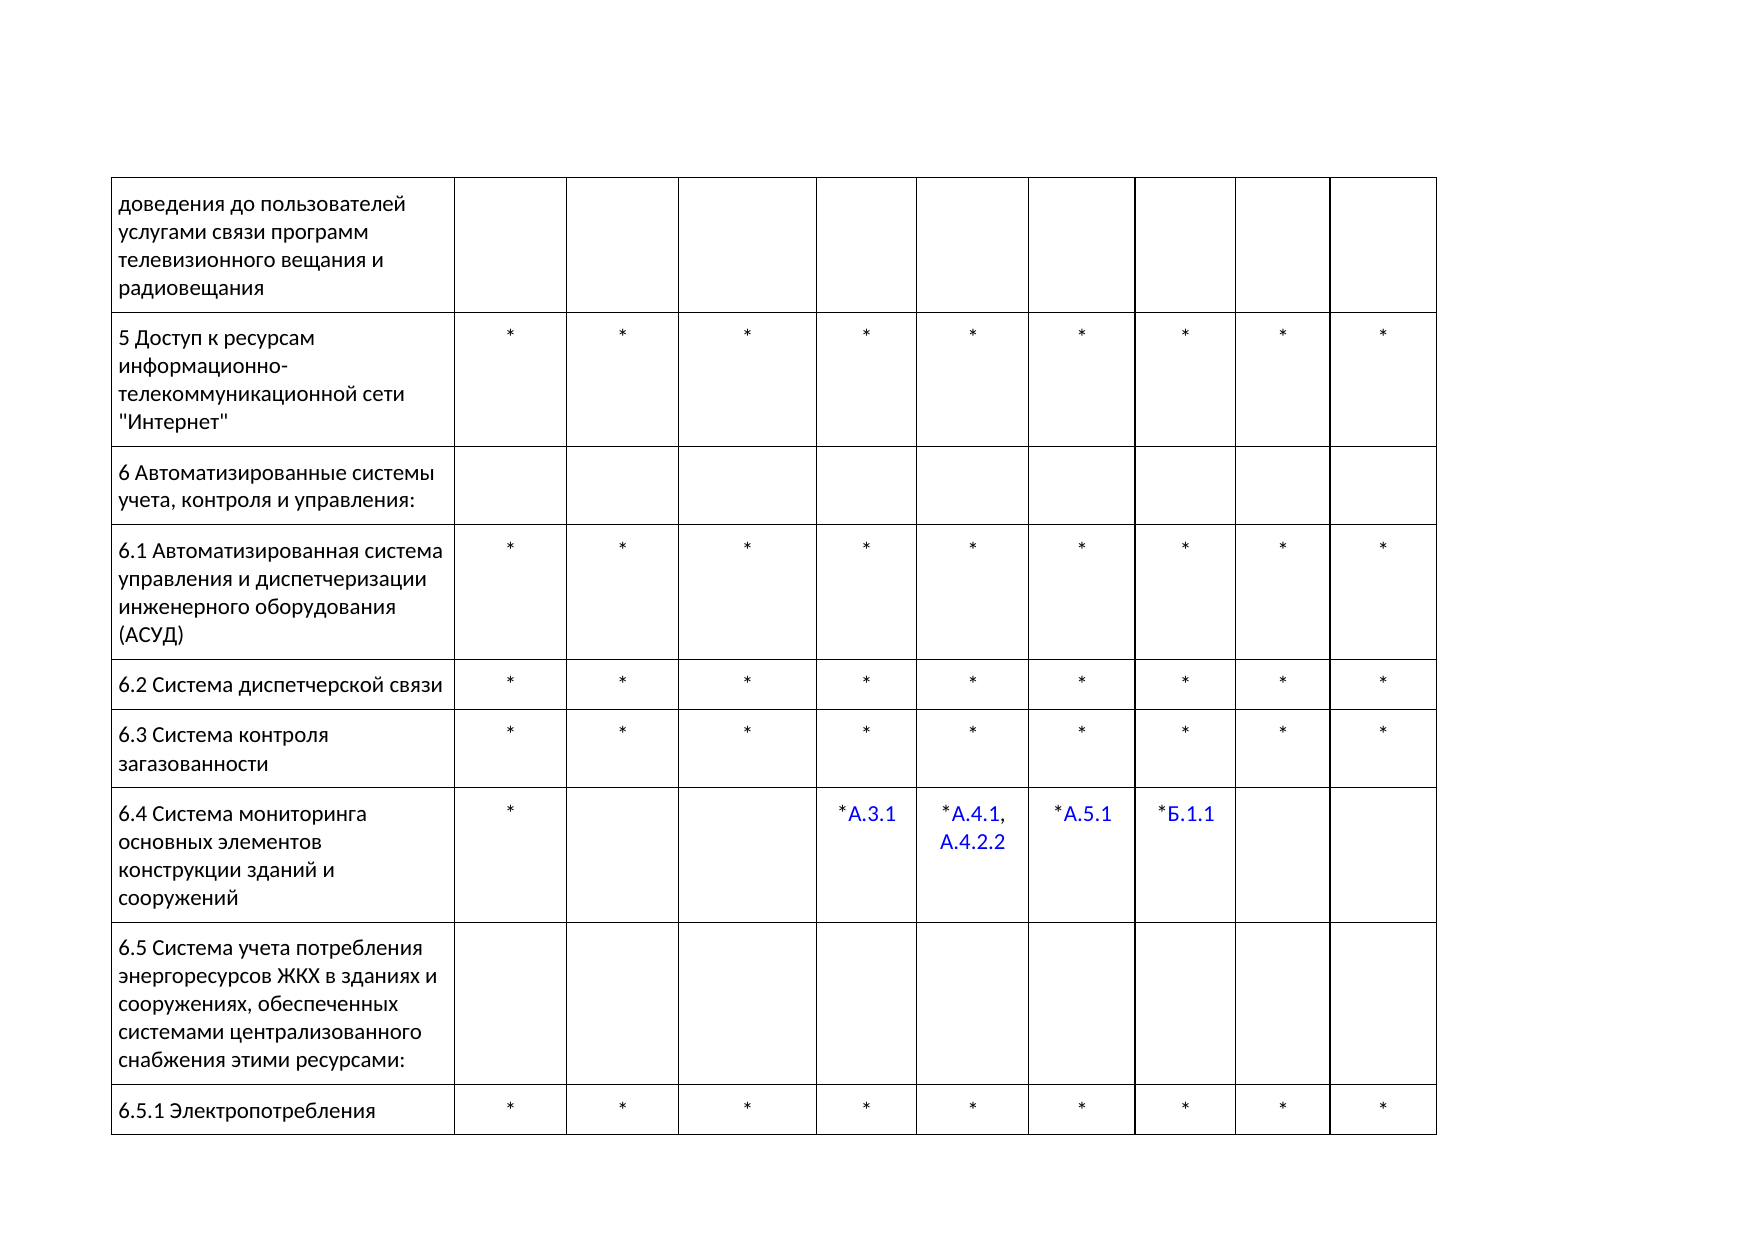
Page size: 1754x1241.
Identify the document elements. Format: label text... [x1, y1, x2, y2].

table_cell * [917, 660, 1028, 709]
table_cell [1136, 923, 1235, 1084]
table_cell [1331, 447, 1436, 524]
table_cell * [917, 178, 1028, 312]
table_cell * [1236, 1085, 1329, 1134]
table_cell * [1029, 178, 1134, 312]
table_cell * [567, 1085, 678, 1134]
table_cell * [917, 525, 1028, 659]
table_cell [817, 923, 916, 1084]
table_cell *А.5.1 [1029, 788, 1134, 922]
table_cell * [455, 313, 566, 446]
table_cell * [567, 313, 678, 446]
table_cell * [1331, 178, 1436, 312]
table_cell * [679, 710, 816, 787]
table_cell * [1029, 1085, 1134, 1134]
table_cell * [1136, 313, 1235, 446]
table_cell 6.4 Система мониторинга основных элементов конструкции зданий и сооружений [112, 788, 454, 922]
table_cell [455, 923, 566, 1084]
table_cell * [1136, 1085, 1235, 1134]
table_cell * [1236, 660, 1329, 709]
table_cell * [567, 660, 678, 709]
table_cell [1236, 788, 1329, 922]
table_cell *А.3.1 [817, 788, 916, 922]
table_cell * [1136, 178, 1235, 312]
table_cell * [1236, 313, 1329, 446]
table_cell [1136, 447, 1235, 524]
table_cell * [817, 660, 916, 709]
table_cell 6.5.1 Электропотребления [112, 1085, 454, 1134]
table_cell * [679, 1085, 816, 1134]
table_cell [1236, 447, 1329, 524]
table_cell * [917, 1085, 1028, 1134]
table_cell * [567, 525, 678, 659]
table_cell * [1331, 525, 1436, 659]
table_cell * [455, 1085, 566, 1134]
table_cell * [817, 1085, 916, 1134]
table_cell [567, 447, 678, 524]
table_cell [1331, 923, 1436, 1084]
table_cell * [1236, 710, 1329, 787]
table_cell * [679, 178, 816, 312]
table_cell * [455, 178, 566, 312]
table_cell 6 Автоматизированные системы учета, контроля и управления: [112, 447, 454, 524]
table_cell * [455, 788, 566, 922]
table_cell * [679, 313, 816, 446]
table_cell 5 Доступ к ресурсам информационно-телекоммуникационной сети "Интернет" [112, 313, 454, 446]
table_cell * [1136, 525, 1235, 659]
table_cell * [455, 525, 566, 659]
table_cell * [455, 660, 566, 709]
table_cell * [1136, 660, 1235, 709]
table_cell * [567, 178, 678, 312]
table_cell [1236, 923, 1329, 1084]
table_cell * [1029, 660, 1134, 709]
table_cell * [679, 660, 816, 709]
table_cell [917, 447, 1028, 524]
table_cell * [917, 710, 1028, 787]
table_cell [1029, 923, 1134, 1084]
table_cell * [817, 525, 916, 659]
table_cell *Б.1.1 [1136, 788, 1235, 922]
table_cell [567, 923, 678, 1084]
table_cell * [1236, 525, 1329, 659]
table_cell 6.3 Система контроля загазованности [112, 710, 454, 787]
table_cell [817, 447, 916, 524]
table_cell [112, 178, 454, 312]
table_cell * [1331, 313, 1436, 446]
table_cell [917, 923, 1028, 1084]
table_cell 6.2 Система диспетчерской связи [112, 660, 454, 709]
table_cell * [1029, 710, 1134, 787]
table_cell [1029, 447, 1134, 524]
table_cell [679, 788, 816, 922]
table_cell * [1029, 525, 1134, 659]
table_cell * [567, 710, 678, 787]
table_cell 6.5 Система учета потребления энергоресурсов ЖКХ в зданиях и сооружениях, обеспеченных системами централизованного снабжения этими ресурсами: [112, 923, 454, 1084]
table_cell *А.4.1, А.4.2.2 [917, 788, 1028, 922]
table_cell [567, 788, 678, 922]
table_cell * [679, 525, 816, 659]
table_cell 6.1 Автоматизированная система управления и диспетчеризации инженерного оборудования (АСУД) [112, 525, 454, 659]
table_cell [679, 447, 816, 524]
table_cell * [817, 710, 916, 787]
table_cell [1331, 788, 1436, 922]
table_cell [455, 447, 566, 524]
table_cell * [455, 710, 566, 787]
table_cell * [1136, 710, 1235, 787]
table_cell [679, 923, 816, 1084]
table_cell * [1331, 1085, 1436, 1134]
table_cell * [1331, 660, 1436, 709]
table_cell * [1029, 313, 1134, 446]
table_cell * [817, 178, 916, 312]
table_cell * [1236, 178, 1329, 312]
table_cell * [817, 313, 916, 446]
table_cell * [1331, 710, 1436, 787]
table_cell * [917, 313, 1028, 446]
